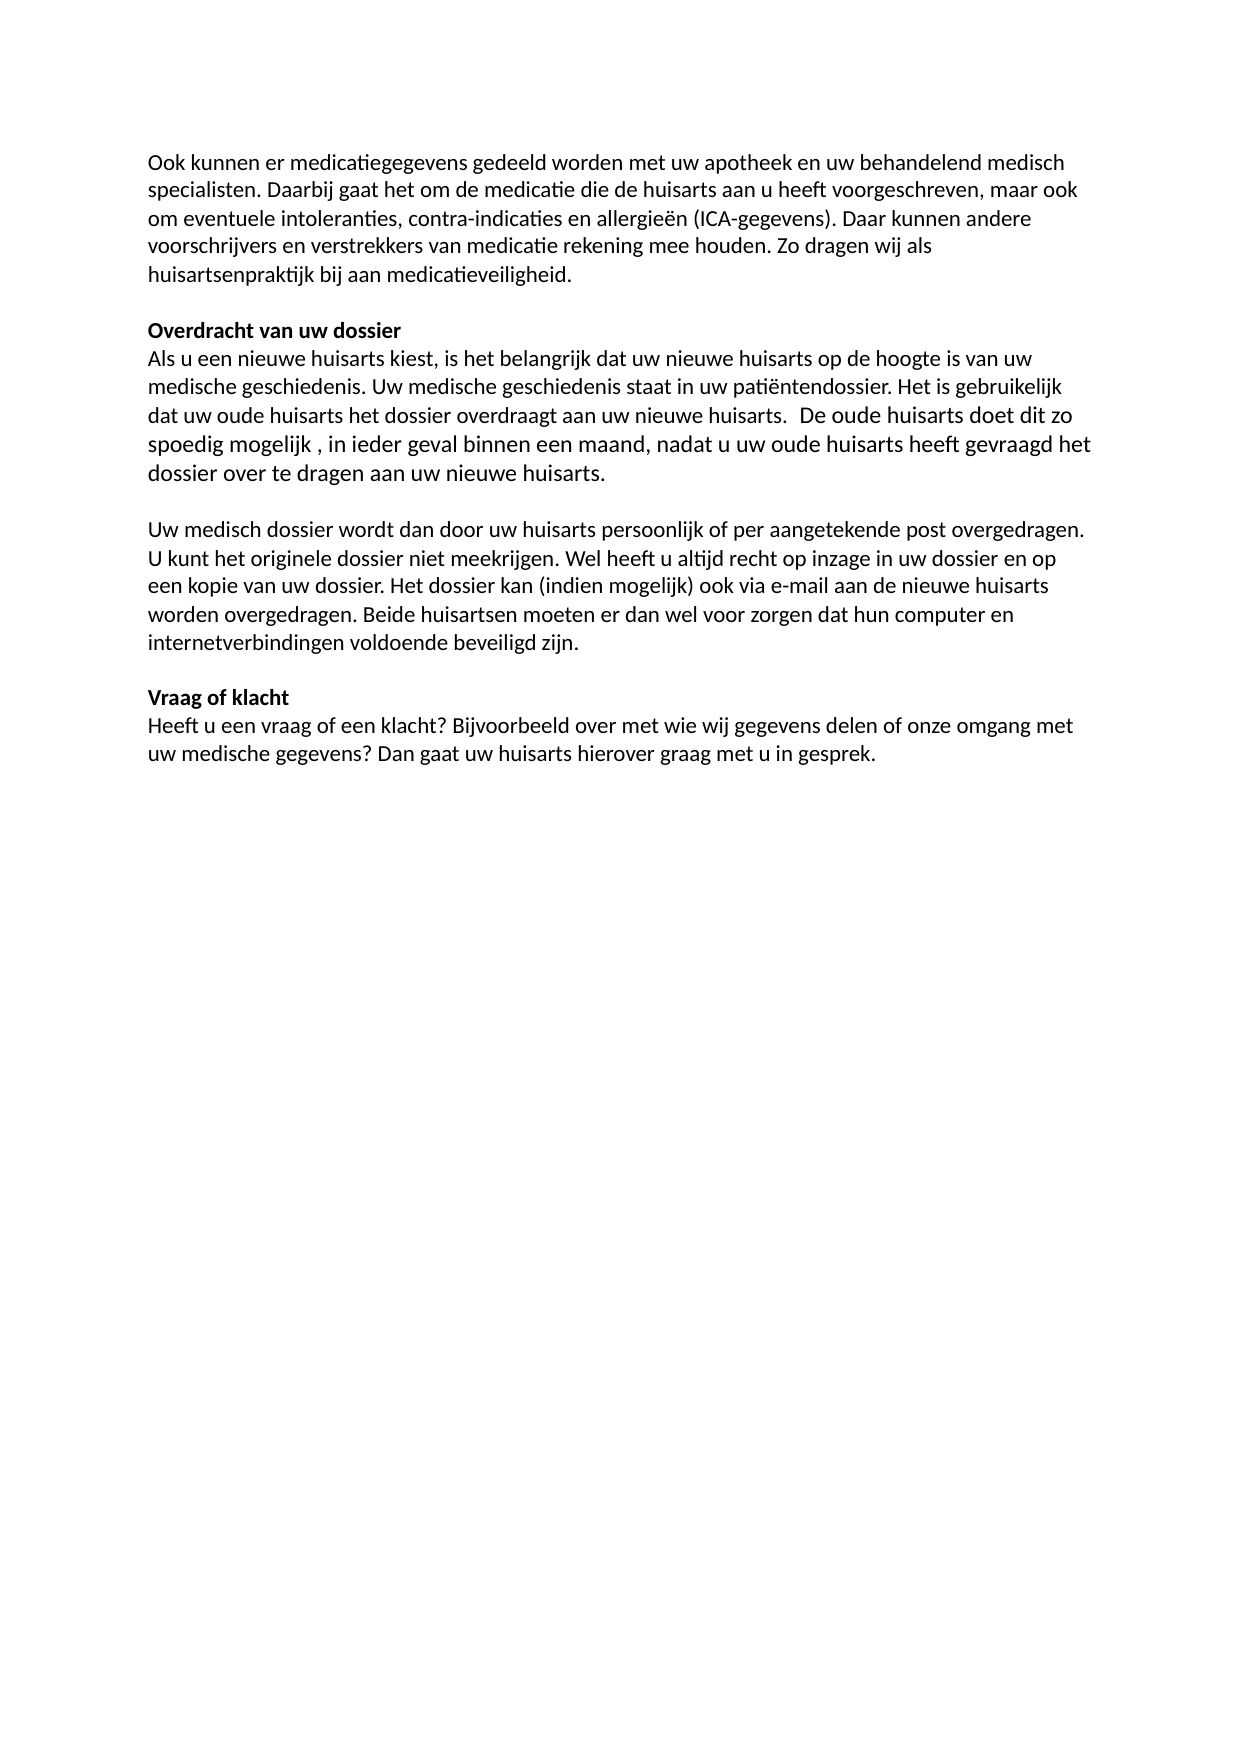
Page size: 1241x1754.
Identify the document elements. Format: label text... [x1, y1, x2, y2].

text Heeft u een vraag of een klacht? Bijvoorbeeld over met wie wij gegevens delen of onze omgang met uw medische gegevens? Dan gaat uw huisarts hierover graag met u in gesprek. [148, 711, 1093, 767]
text Als u een nieuwe huisarts kiest, is het belangrijk dat uw nieuwe huisarts op de hoogte is van uw medische geschiedenis. Uw medische geschiedenis staat in uw patiëntendossier. Het is gebruikelijk dat uw oude huisarts het dossier overdraagt aan uw nieuwe huisarts. De oude huisarts doet dit zo spoedig mogelijk , in ieder geval binnen een maand, nadat u uw oude huisarts heeft gevraagd het dossier over te dragen aan uw nieuwe huisarts. [148, 344, 1093, 488]
text Vraag of klacht [148, 683, 1093, 711]
text Overdracht van uw dossier [148, 316, 1093, 344]
text Uw medisch dossier wordt dan door uw huisarts persoonlijk of per aangetekende post overgedragen. U kunt het originele dossier niet meekrijgen. Wel heeft u altijd recht op inzage in uw dossier en op een kopie van uw dossier. Het dossier kan (indien mogelijk) ook via e-mail aan de nieuwe huisarts worden overgedragen. Beide huisartsen moeten er dan wel voor zorgen dat hun computer en internetverbindingen voldoende beveiligd zijn. [148, 516, 1093, 683]
text Ook kunnen er medicatiegegevens gedeeld worden met uw apotheek en uw behandelend medisch specialisten. Daarbij gaat het om de medicatie die de huisarts aan u heeft voorgeschreven, maar ook om eventuele intoleranties, contra-indicaties en allergieën (ICA-gegevens). Daar kunnen andere voorschrijvers en verstrekkers van medicatie rekening mee houden. Zo dragen wij als huisartsenpraktijk bij aan medicatieveiligheid. [148, 148, 1093, 288]
